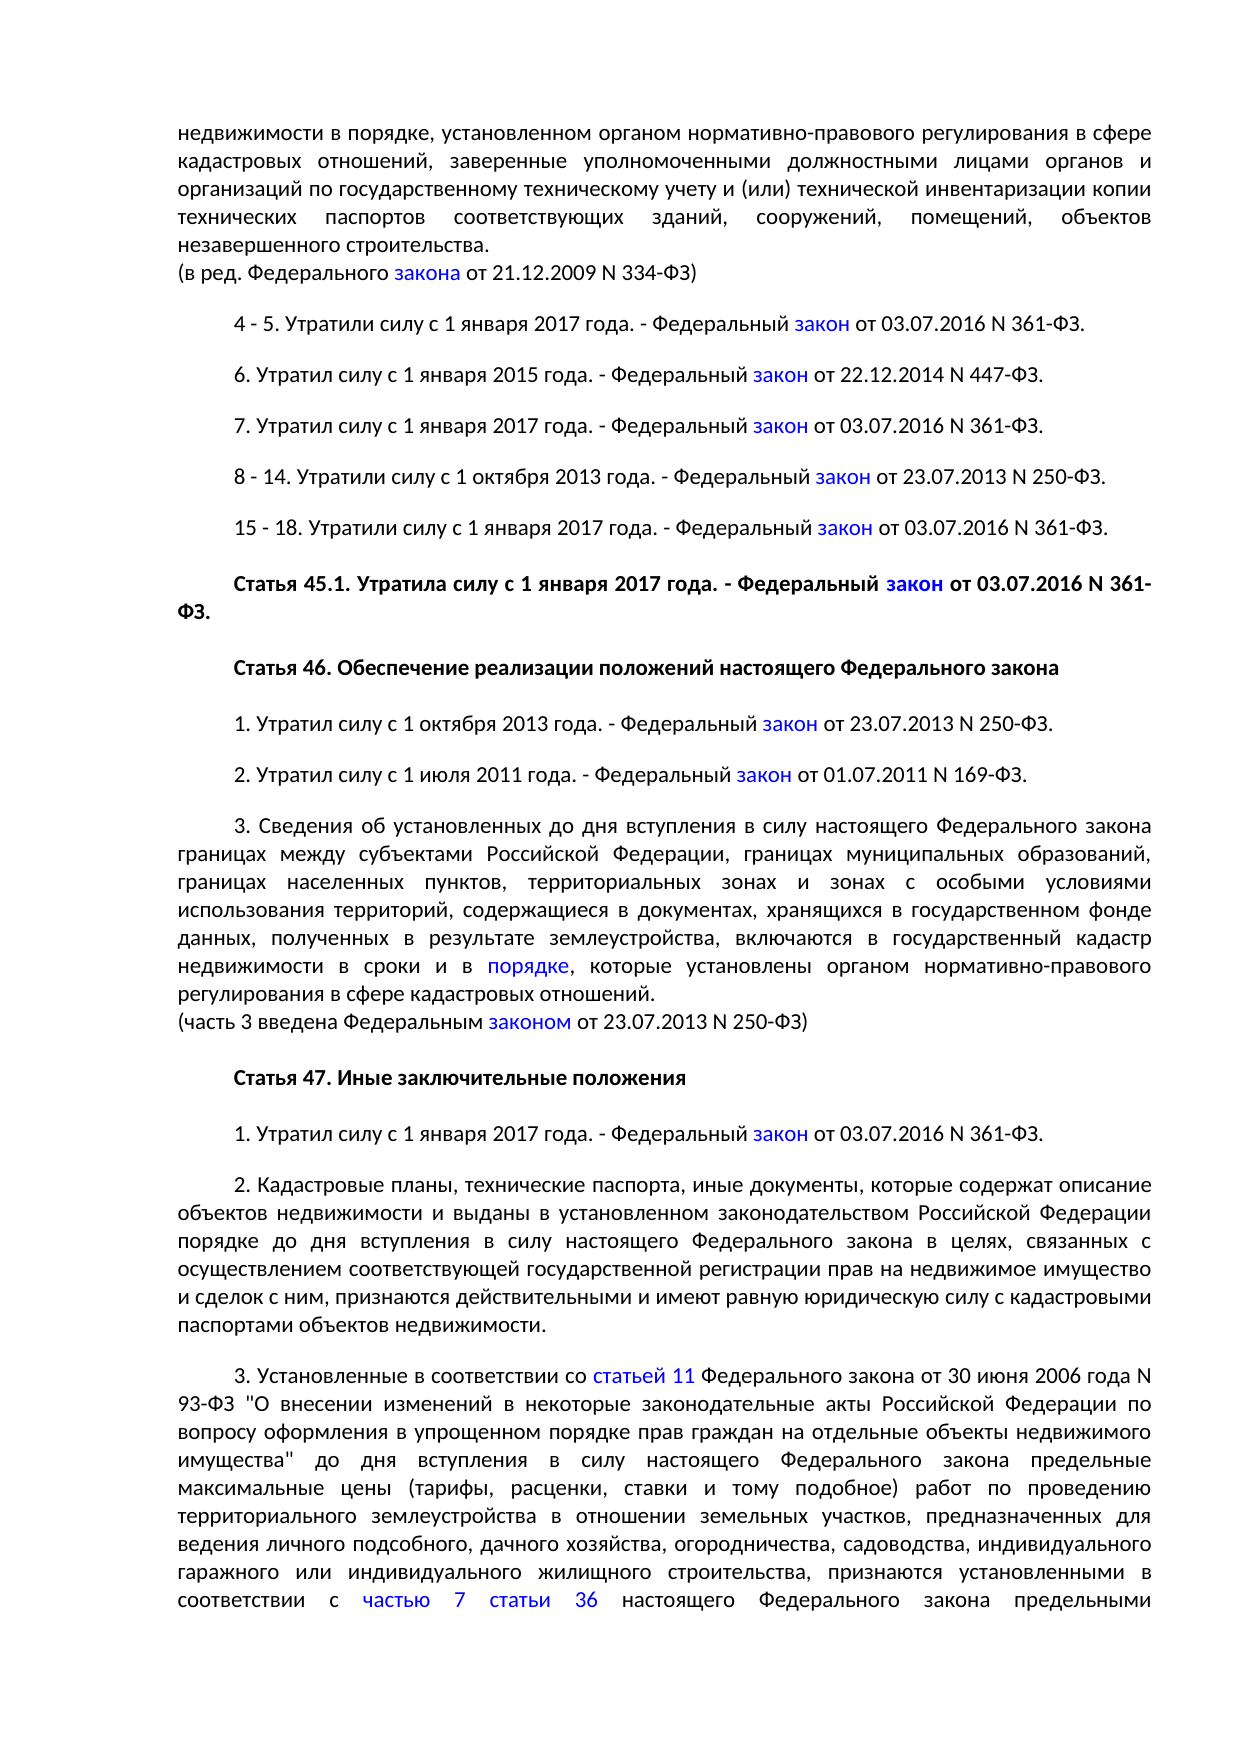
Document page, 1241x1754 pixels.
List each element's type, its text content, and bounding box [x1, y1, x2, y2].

text 1. Утратил силу с 1 октября 2013 года. - Федеральный закон от 23.07.2013 N 250-ФЗ. [177, 709, 1152, 737]
text (в ред. Федерального закона от 21.12.2009 N 334-ФЗ) [177, 258, 1152, 286]
text 8 - 14. Утратили силу с 1 октября 2013 года. - Федеральный закон от 23.07.2013 N 250-ФЗ. [177, 462, 1152, 490]
text 2. Утратил силу с 1 июля 2011 года. - Федеральный закон от 01.07.2011 N 169-ФЗ. [177, 760, 1152, 788]
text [177, 118, 1152, 258]
text 6. Утратил силу с 1 января 2015 года. - Федеральный закон от 22.12.2014 N 447-ФЗ. [177, 360, 1152, 388]
text 1. Утратил силу с 1 января 2017 года. - Федеральный закон от 03.07.2016 N 361-ФЗ. [177, 1119, 1152, 1147]
text 7. Утратил силу с 1 января 2017 года. - Федеральный закон от 03.07.2016 N 361-ФЗ. [177, 411, 1152, 439]
text 15 - 18. Утратили силу с 1 января 2017 года. - Федеральный закон от 03.07.2016 N 361-ФЗ. [177, 513, 1152, 541]
text 4 - 5. Утратили силу с 1 января 2017 года. - Федеральный закон от 03.07.2016 N 361-ФЗ. [177, 309, 1152, 337]
text 3. Сведения об установленных до дня вступления в силу настоящего Федерального закона границах между субъектами Российской Федерации, границах муниципальных образований, границах населенных пунктов, территориальных зонах и зонах с особыми условиями использования территорий, содержащиеся в документах, хранящихся в государственном фонде данных, полученных в результате землеустройства, включаются в государственный кадастр недвижимости в сроки и в порядке, которые установлены органом нормативно-правового регулирования в сфере кадастровых отношений. [177, 811, 1152, 1007]
title Статья 45.1. Утратила силу с 1 января 2017 года. - Федеральный закон от 03.07.2016 N 361-ФЗ. [177, 569, 1152, 625]
title Статья 46. Обеспечение реализации положений настоящего Федерального закона [177, 653, 1152, 681]
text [177, 1361, 1152, 1613]
text (часть 3 введена Федеральным законом от 23.07.2013 N 250-ФЗ) [177, 1007, 1152, 1035]
text 2. Кадастровые планы, технические паспорта, иные документы, которые содержат описание объектов недвижимости и выданы в установленном законодательством Российской Федерации порядке до дня вступления в силу настоящего Федерального закона в целях, связанных с осуществлением соответствующей государственной регистрации прав на недвижимое имущество и сделок с ним, признаются действительными и имеют равную юридическую силу с кадастровыми паспортами объектов недвижимости. [177, 1170, 1152, 1338]
title Статья 47. Иные заключительные положения [177, 1063, 1152, 1091]
